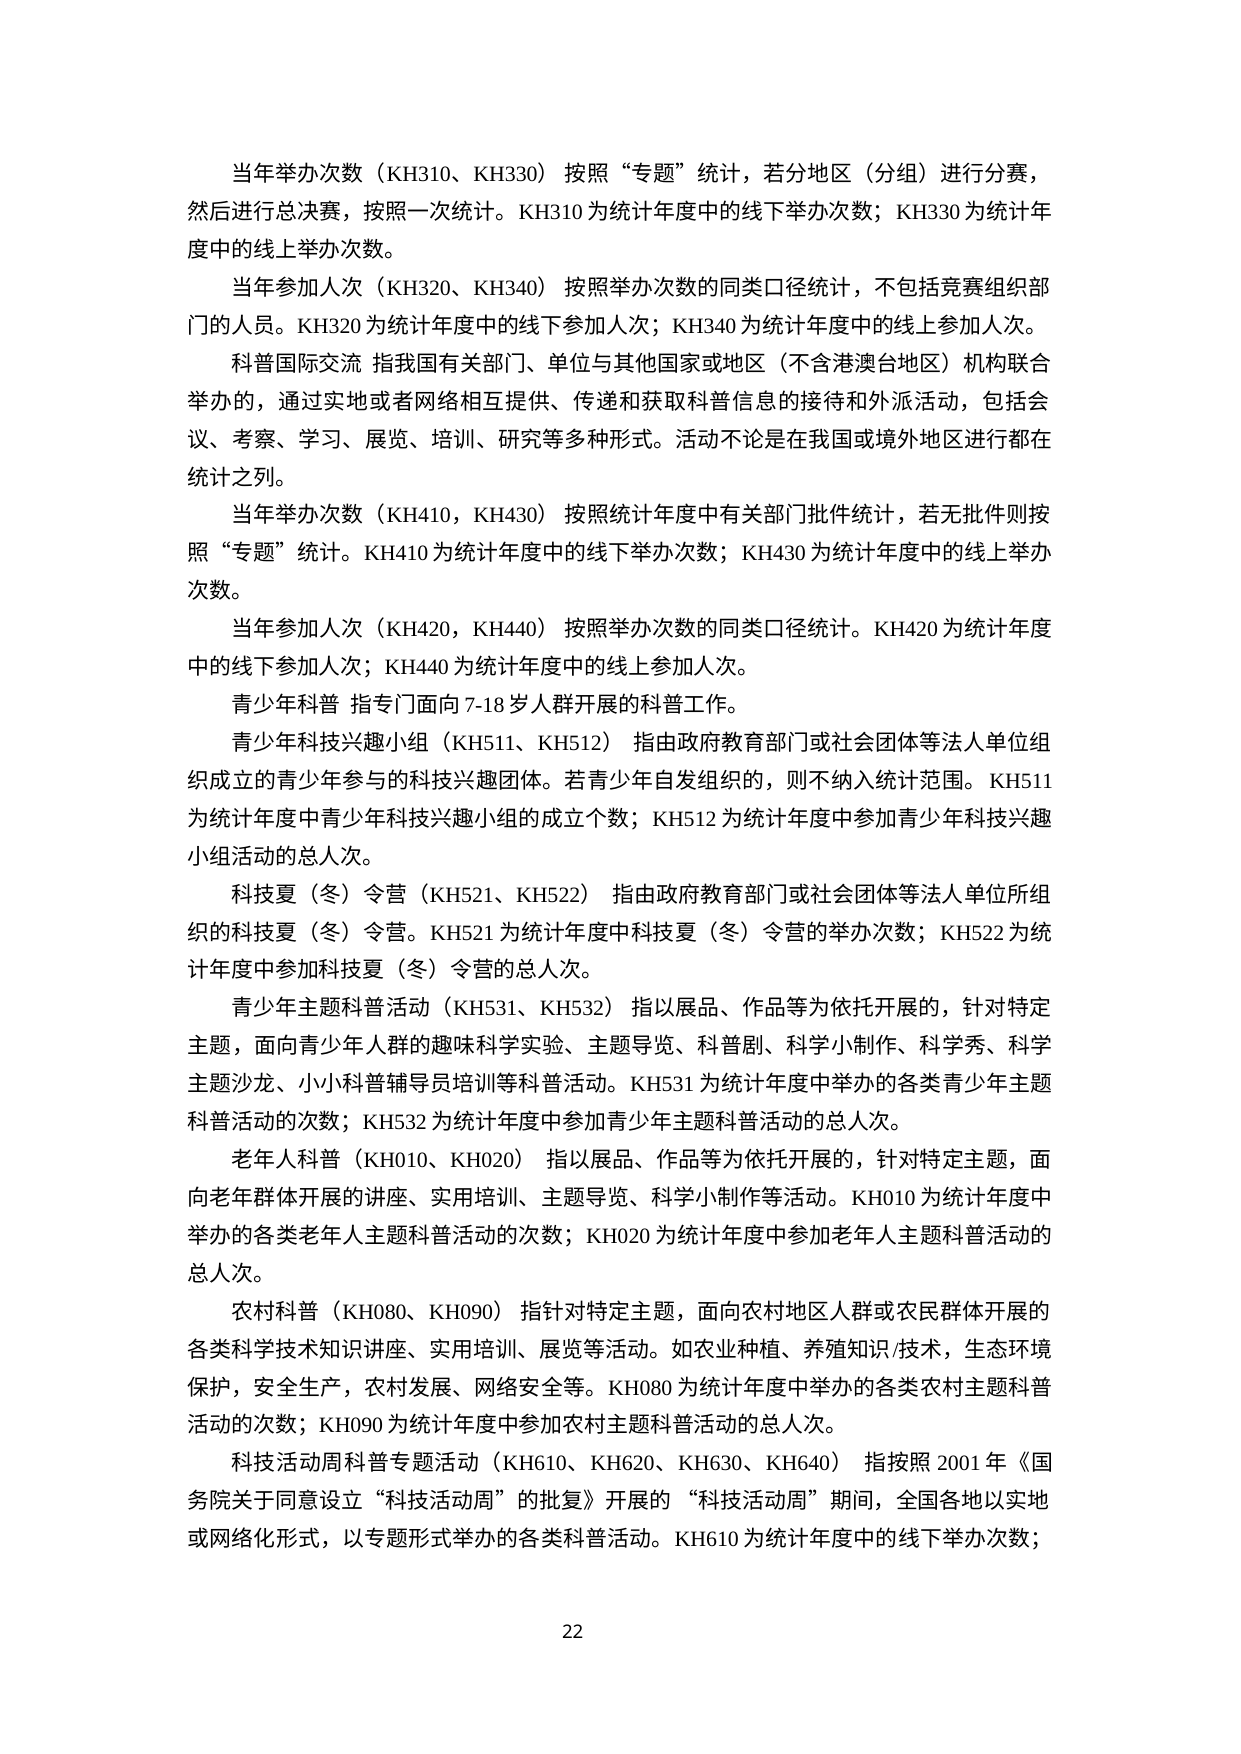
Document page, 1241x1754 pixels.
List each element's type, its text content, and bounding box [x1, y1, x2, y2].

text 科技夏（冬）令营（KH521、KH522） 指由政府教育部门或社会团体等法人单位所组织的科技夏（冬）令营。KH521为统计年度中科技夏（冬）令营的举办次数；KH522为统计年度中参加科技夏（冬）令营的总人次。 [187, 877, 1053, 984]
text 当年举办次数（KH410，KH430） 按照统计年度中有关部门批件统计，若无批件则按照“专题”统计。KH410为统计年度中的线下举办次数；KH430为统计年度中的线上举办次数。 [187, 497, 1053, 605]
text 青少年科技兴趣小组（KH511、KH512） 指由政府教育部门或社会团体等法人单位组织成立的青少年参与的科技兴趣团体。若青少年自发组织的，则不纳入统计范围。KH511为统计年度中青少年科技兴趣小组的成立个数；KH512为统计年度中参加青少年科技兴趣小组活动的总人次。 [187, 725, 1053, 870]
text 当年参加人次（KH420，KH440） 按照举办次数的同类口径统计。KH420为统计年度中的线下参加人次；KH440为统计年度中的线上参加人次。 [187, 611, 1053, 681]
text 当年参加人次（KH320、KH340） 按照举办次数的同类口径统计，不包括竞赛组织部门的人员。KH320为统计年度中的线下参加人次；KH340为统计年度中的线上参加人次。 [187, 270, 1053, 339]
text 农村科普（KH080、KH090） 指针对特定主题，面向农村地区人群或农民群体开展的各类科学技术知识讲座、实用培训、展览等活动。如农业种植、养殖知识/技术，生态环境保护，安全生产，农村发展、网络安全等。KH080为统计年度中举办的各类农村主题科普活动的次数；KH090为统计年度中参加农村主题科普活动的总人次。 [187, 1294, 1053, 1439]
text 当年举办次数（KH310、KH330） 按照“专题”统计，若分地区（分组）进行分赛，然后进行总决赛，按照一次统计。KH310为统计年度中的线下举办次数；KH330为统计年度中的线上举办次数。 [187, 156, 1053, 264]
text 青少年主题科普活动（KH531、KH532） 指以展品、作品等为依托开展的，针对特定主题，面向青少年人群的趣味科学实验、主题导览、科普剧、科学小制作、科学秀、科学主题沙龙、小小科普辅导员培训等科普活动。KH531为统计年度中举办的各类青少年主题科普活动的次数；KH532为统计年度中参加青少年主题科普活动的总人次。 [187, 990, 1053, 1136]
text 老年人科普（KH010、KH020） 指以展品、作品等为依托开展的，针对特定主题，面向老年群体开展的讲座、实用培训、主题导览、科学小制作等活动。KH010为统计年度中举办的各类老年人主题科普活动的次数；KH020为统计年度中参加老年人主题科普活动的总人次。 [187, 1142, 1053, 1287]
text 青少年科普 指专门面向7-18岁人群开展的科普工作。 [187, 687, 1053, 719]
text 科普国际交流 指我国有关部门、单位与其他国家或地区（不含港澳台地区）机构联合举办的，通过实地或者网络相互提供、传递和获取科普信息的接待和外派活动，包括会议、考察、学习、展览、培训、研究等多种形式。活动不论是在我国或境外地区进行都在统计之列。 [187, 346, 1053, 491]
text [187, 1445, 1053, 1553]
